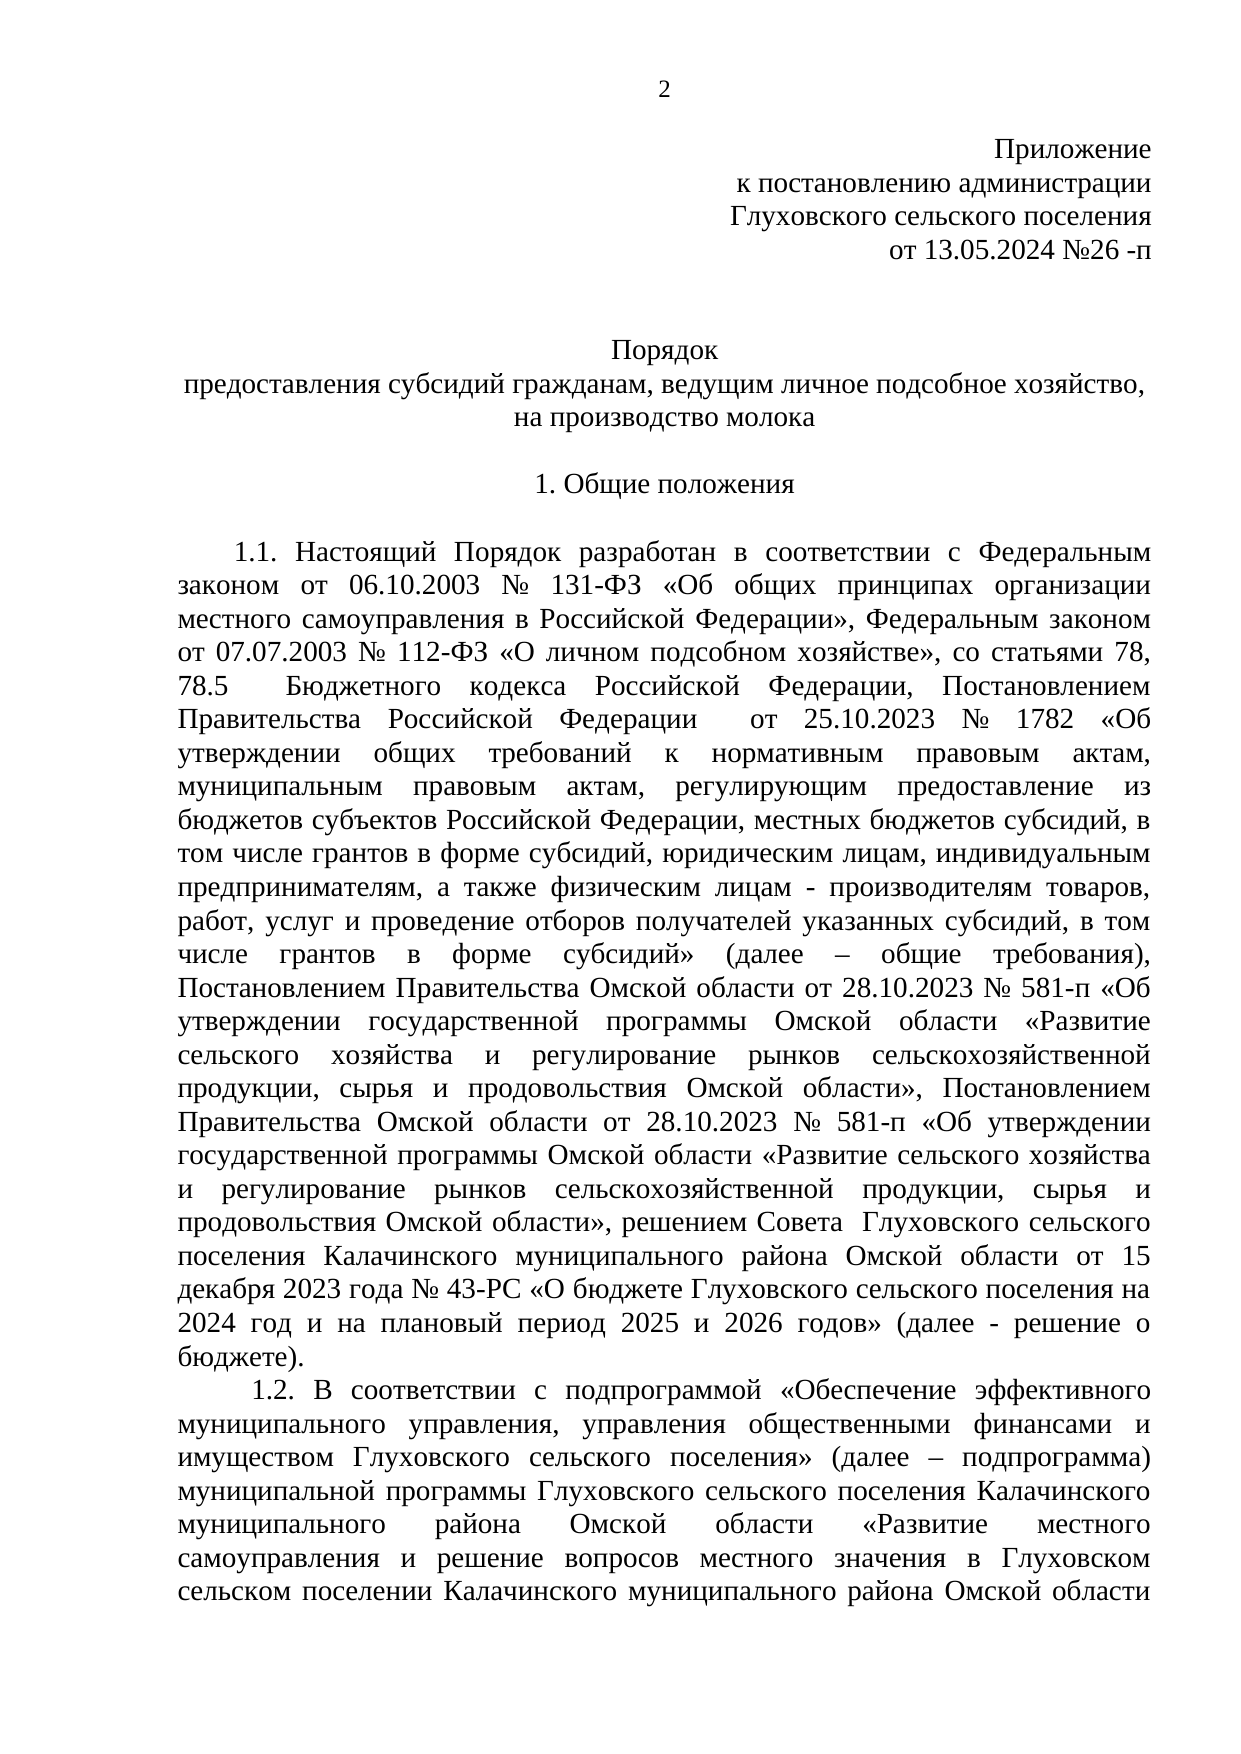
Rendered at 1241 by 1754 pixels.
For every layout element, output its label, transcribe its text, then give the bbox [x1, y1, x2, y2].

text Глуховского сельского поселения [177, 198, 1152, 232]
text 1.1. Настоящий Порядок разработан в соответствии с Федеральным законом от 06.10.2003 № 131-ФЗ «Об общих принципах организации местного самоуправления в Российской Федерации», Федеральным законом от 07.07.2003 № 112-ФЗ «О личном подсобном хозяйстве», со статьями 78, 78.5 Бюджетного кодекса Российской Федерации, Постановлением Правительства Российской Федерации от 25.10.2023 № 1782 «Об утверждении общих требований к нормативным правовым актам, муниципальным правовым актам, регулирующим предоставление из бюджетов субъектов Российской Федерации, местных бюджетов субсидий, в том числе грантов в форме субсидий, юридическим лицам, индивидуальным предпринимателям, а также физическим лицам - производителям товаров, работ, услуг и проведение отборов получателей указанных субсидий, в том числе грантов в форме субсидий» (далее – общие требования), Постановлением Правительства Омской области от 28.10.2023 № 581-п «Об утверждении государственной программы Омской области «Развитие сельского хозяйства и регулирование рынков сельскохозяйственной продукции, сырья и продовольствия Омской области», Постановлением Правительства Омской области от 28.10.2023 № 581-п «Об утверждении государственной программы Омской области «Развитие сельского хозяйства и регулирование рынков сельскохозяйственной продукции, сырья и продовольствия Омской области», решением Совета Глуховского сельского поселения Калачинского муниципального района Омской области от 15 декабря 2023 года № 43-РС «О бюджете Глуховского сельского поселения на 2024 год и на плановый период 2025 и 2026 годов» (далее - решение о бюджете). [177, 534, 1152, 1372]
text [177, 1372, 1152, 1607]
text Порядок [177, 332, 1152, 366]
text 1. Общие положения [177, 467, 1152, 500]
text предоставления субсидий гражданам, ведущим личное подсобное хозяйство, на производство молока [177, 366, 1152, 433]
text от 13.05.2024 №26 -п [177, 232, 1152, 265]
text Приложение [177, 131, 1152, 165]
text к постановлению администрации [177, 165, 1152, 198]
